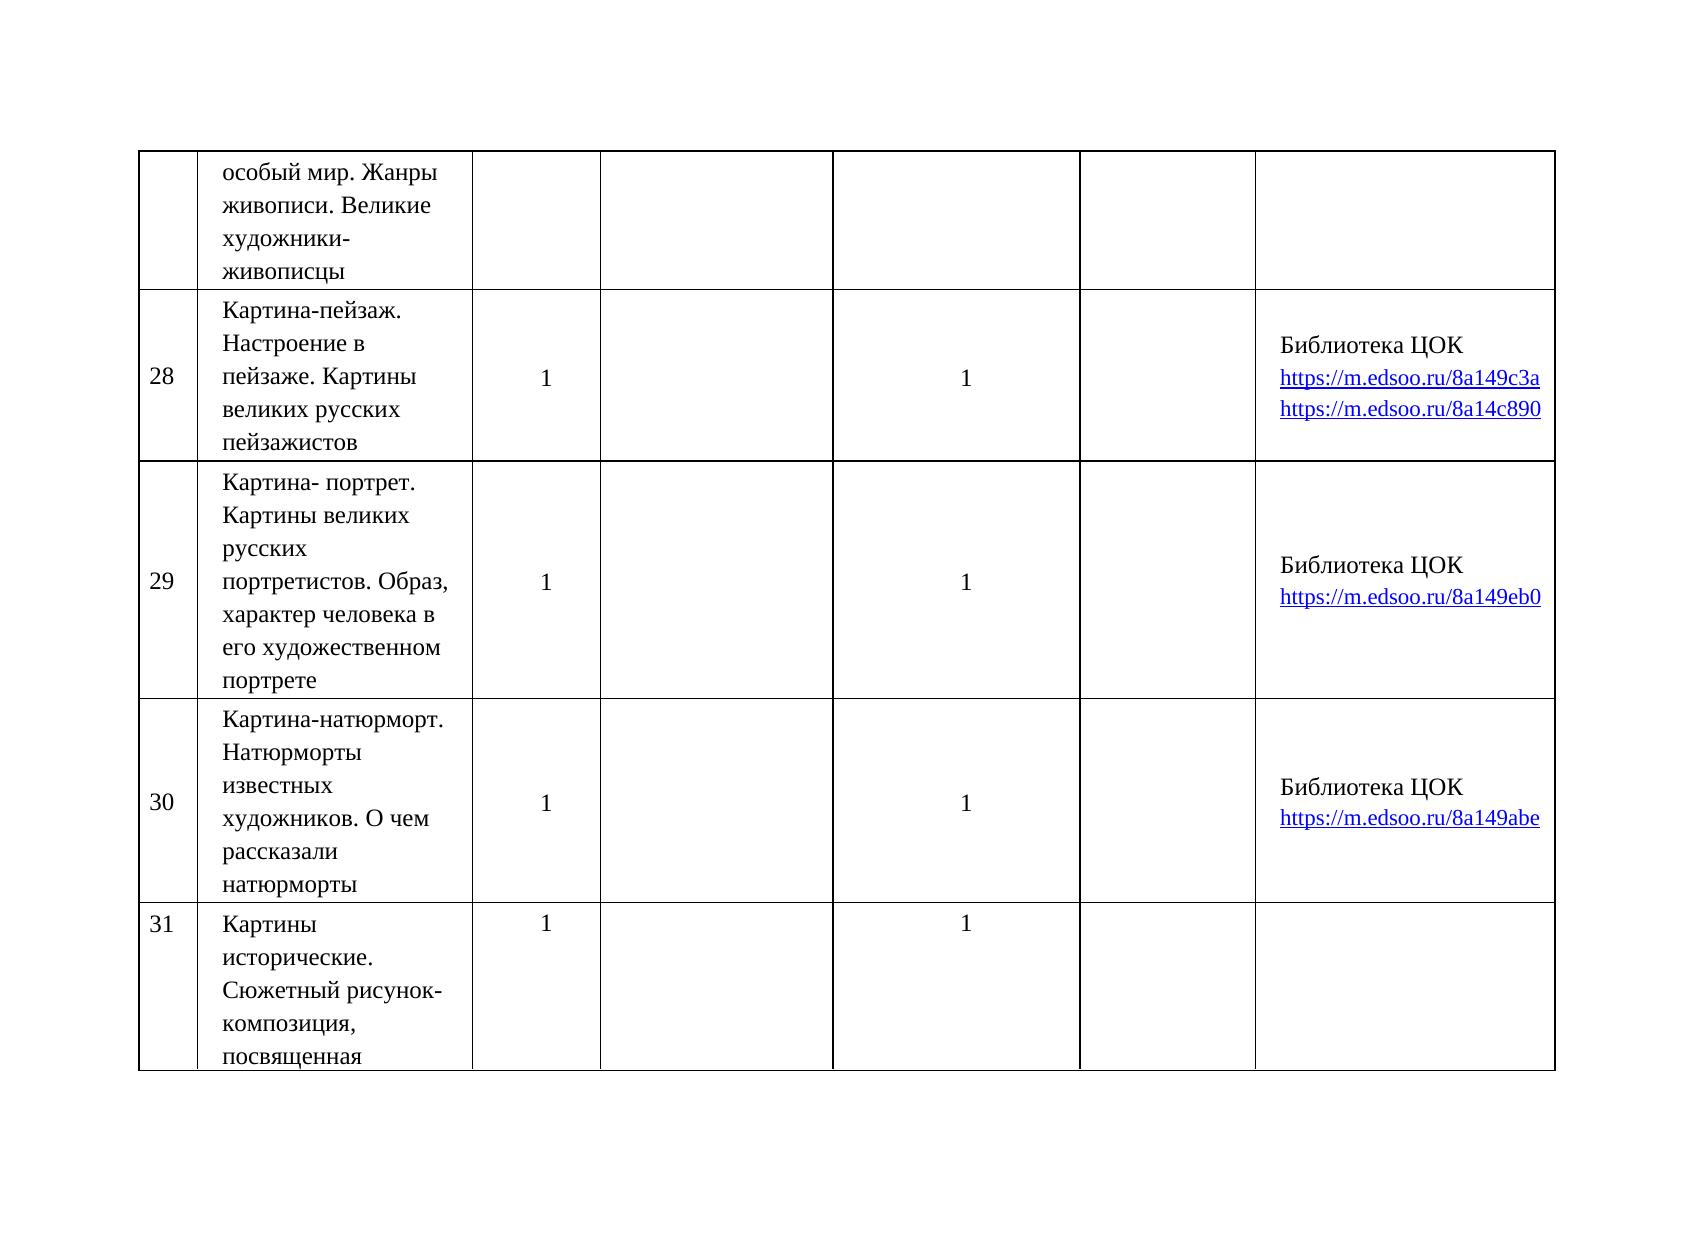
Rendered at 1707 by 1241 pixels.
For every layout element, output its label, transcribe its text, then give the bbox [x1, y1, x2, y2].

table_cell Картина-пейзаж. Настроение в пейзаже. Картины великих русских пейзажистов [198, 290, 472, 460]
table_cell 1 [834, 699, 1079, 902]
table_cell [198, 152, 472, 288]
table_cell [601, 290, 832, 460]
table_cell Библиотека ЦОК https://m.edsoo.ru/8a149eb0 [1256, 462, 1554, 697]
table_cell 1 [473, 152, 600, 288]
table_cell [601, 152, 832, 288]
table_cell 1 [473, 462, 600, 697]
table_cell Картина- портрет. Картины великих русских портретистов. Образ, характер человека в его художественном портрете [198, 462, 472, 697]
table_cell 1 [834, 152, 1079, 288]
table_cell 27 [140, 152, 197, 288]
table_cell [601, 903, 832, 1069]
table_cell 31 [140, 903, 197, 1069]
table_cell [1081, 699, 1255, 902]
table_cell 1 [834, 903, 1079, 1069]
table_cell 1 [473, 903, 600, 1069]
table_cell [1081, 290, 1255, 460]
table_cell Библиотека ЦОК https://m.edsoo.ru/8a149c3a https://m.edsoo.ru/8a14c890 [1256, 290, 1554, 460]
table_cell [1256, 152, 1554, 288]
table_cell [1081, 152, 1255, 288]
table_cell [1256, 903, 1554, 1069]
table_cell 30 [140, 699, 197, 902]
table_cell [198, 903, 472, 1069]
table_cell 1 [473, 699, 600, 902]
table_cell [1081, 462, 1255, 697]
table_cell [601, 462, 832, 697]
table_cell 1 [473, 290, 600, 460]
table_cell 1 [834, 462, 1079, 697]
table_cell Картина-натюрморт. Натюрморты известных художников. О чем рассказали натюрморты [198, 699, 472, 902]
table_cell 28 [140, 290, 197, 460]
table_cell 29 [140, 462, 197, 697]
table_cell Библиотека ЦОК https://m.edsoo.ru/8a149abe [1256, 699, 1554, 902]
table_cell 1 [834, 290, 1079, 460]
table_cell [601, 699, 832, 902]
table_cell [1081, 903, 1255, 1069]
